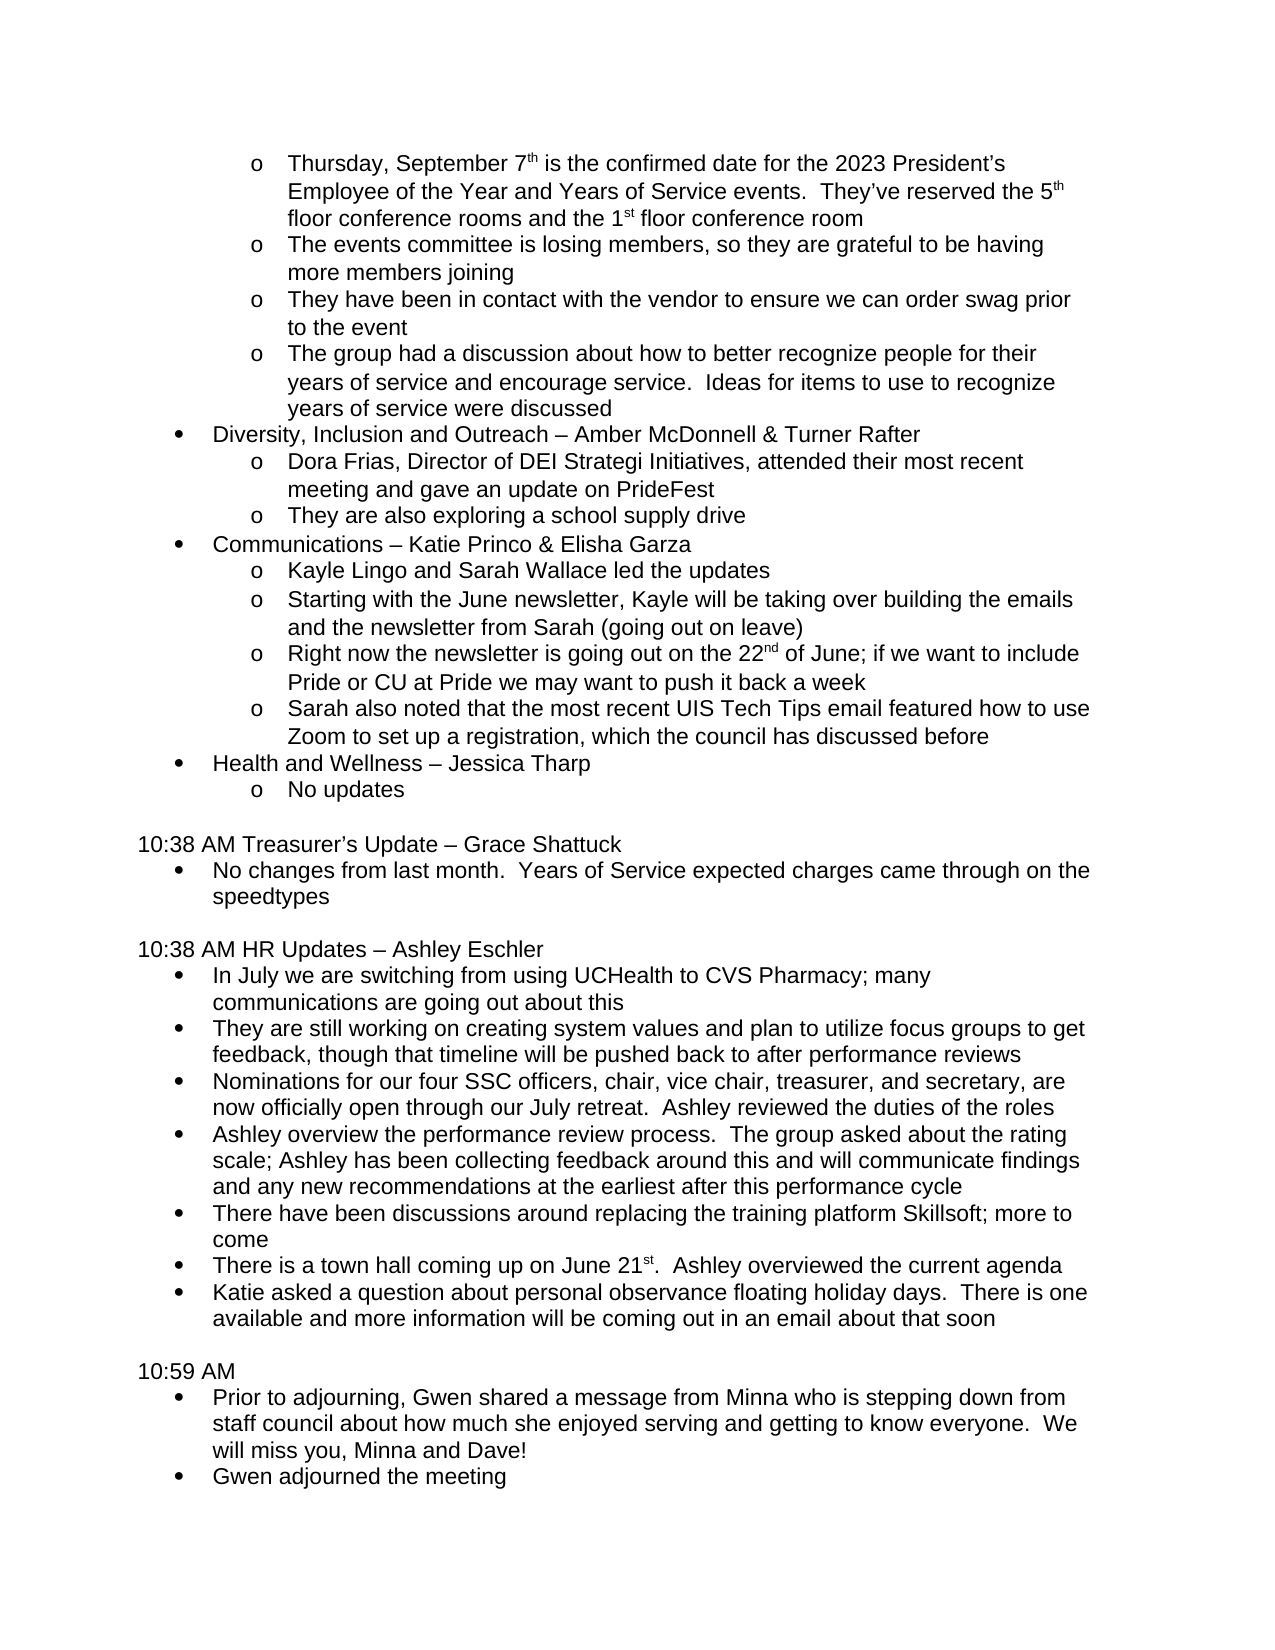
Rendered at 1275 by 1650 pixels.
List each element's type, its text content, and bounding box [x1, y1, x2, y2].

list Diversity, Inclusion and Outreach – Amber McDonnell & Turner Rafter [175, 421, 1096, 448]
list Thursday, September 7th is the confirmed date for the 2023 President’s Employee of the Year and Years of Service events. They’ve reserved the 5th floor conference rooms and the 1st floor conference room [250, 150, 1096, 231]
list Dora Frias, Director of DEI Strategi Initiatives, attended their most recent meeting and gave an update on PrideFest [250, 448, 1096, 502]
list Health and Wellness – Jessica Tharp [175, 749, 1096, 776]
list There have been discussions around replacing the training platform Skillsoft; more to come [175, 1199, 1096, 1252]
list They have been in contact with the vendor to ensure we can order swag prior to the event [250, 286, 1096, 340]
list Gwen adjourned the meeting [175, 1463, 1096, 1489]
list Starting with the June newsletter, Kayle will be taking over building the emails and the newsletter from Sarah (going out on leave) [250, 586, 1096, 640]
list Nominations for our four SSC officers, chair, vice chair, treasurer, and secretary, are now officially open through our July retreat. Ashley reviewed the duties of the roles [175, 1068, 1096, 1121]
list They are still working on creating system values and plan to utilize focus groups to get feedback, though that timeline will be pushed back to after performance reviews [175, 1015, 1096, 1068]
list Katie asked a question about personal observance floating holiday days. There is one available and more information will be coming out in an email about that soon [175, 1279, 1096, 1331]
text 10:38 AM Treasurer’s Update – Grace Shattuck [137, 831, 1096, 857]
list The events committee is losing members, so they are grateful to be having more members joining [250, 231, 1096, 286]
list Sarah also noted that the most recent UIS Tech Tips email featured how to use Zoom to set up a registration, which the council has discussed before [250, 695, 1096, 749]
list Prior to adjourning, Gwen shared a message from Minna who is stepping down from staff council about how much she enjoyed serving and getting to know everyone. We will miss you, Minna and Dave! [175, 1384, 1096, 1463]
list Communications – Katie Princo & Elisha Garza [175, 531, 1096, 557]
list There is a town hall coming up on June 21st. Ashley overviewed the current agenda [175, 1252, 1096, 1279]
list No changes from last month. Years of Service expected charges came through on the speedtypes [175, 857, 1096, 910]
list Kayle Lingo and Sarah Wallace led the updates [250, 557, 1096, 586]
list Ashley overview the performance review process. The group asked about the rating scale; Ashley has been collecting feedback around this and will communicate findings and any new recommendations at the earliest after this performance cycle [175, 1121, 1096, 1199]
list No updates [250, 776, 1096, 804]
list Right now the newsletter is going out on the 22nd of June; if we want to include Pride or CU at Pride we may want to push it back a week [250, 640, 1096, 695]
list The group had a discussion about how to better recognize people for their years of service and encourage service. Ideas for items to use to recognize years of service were discussed [250, 340, 1096, 421]
text 10:59 AM [137, 1358, 1096, 1384]
text 10:38 AM HR Updates – Ashley Eschler [137, 936, 1096, 962]
list They are also exploring a school supply drive [250, 502, 1096, 531]
list In July we are switching from using UCHealth to CVS Pharmacy; many communications are going out about this [175, 962, 1096, 1015]
